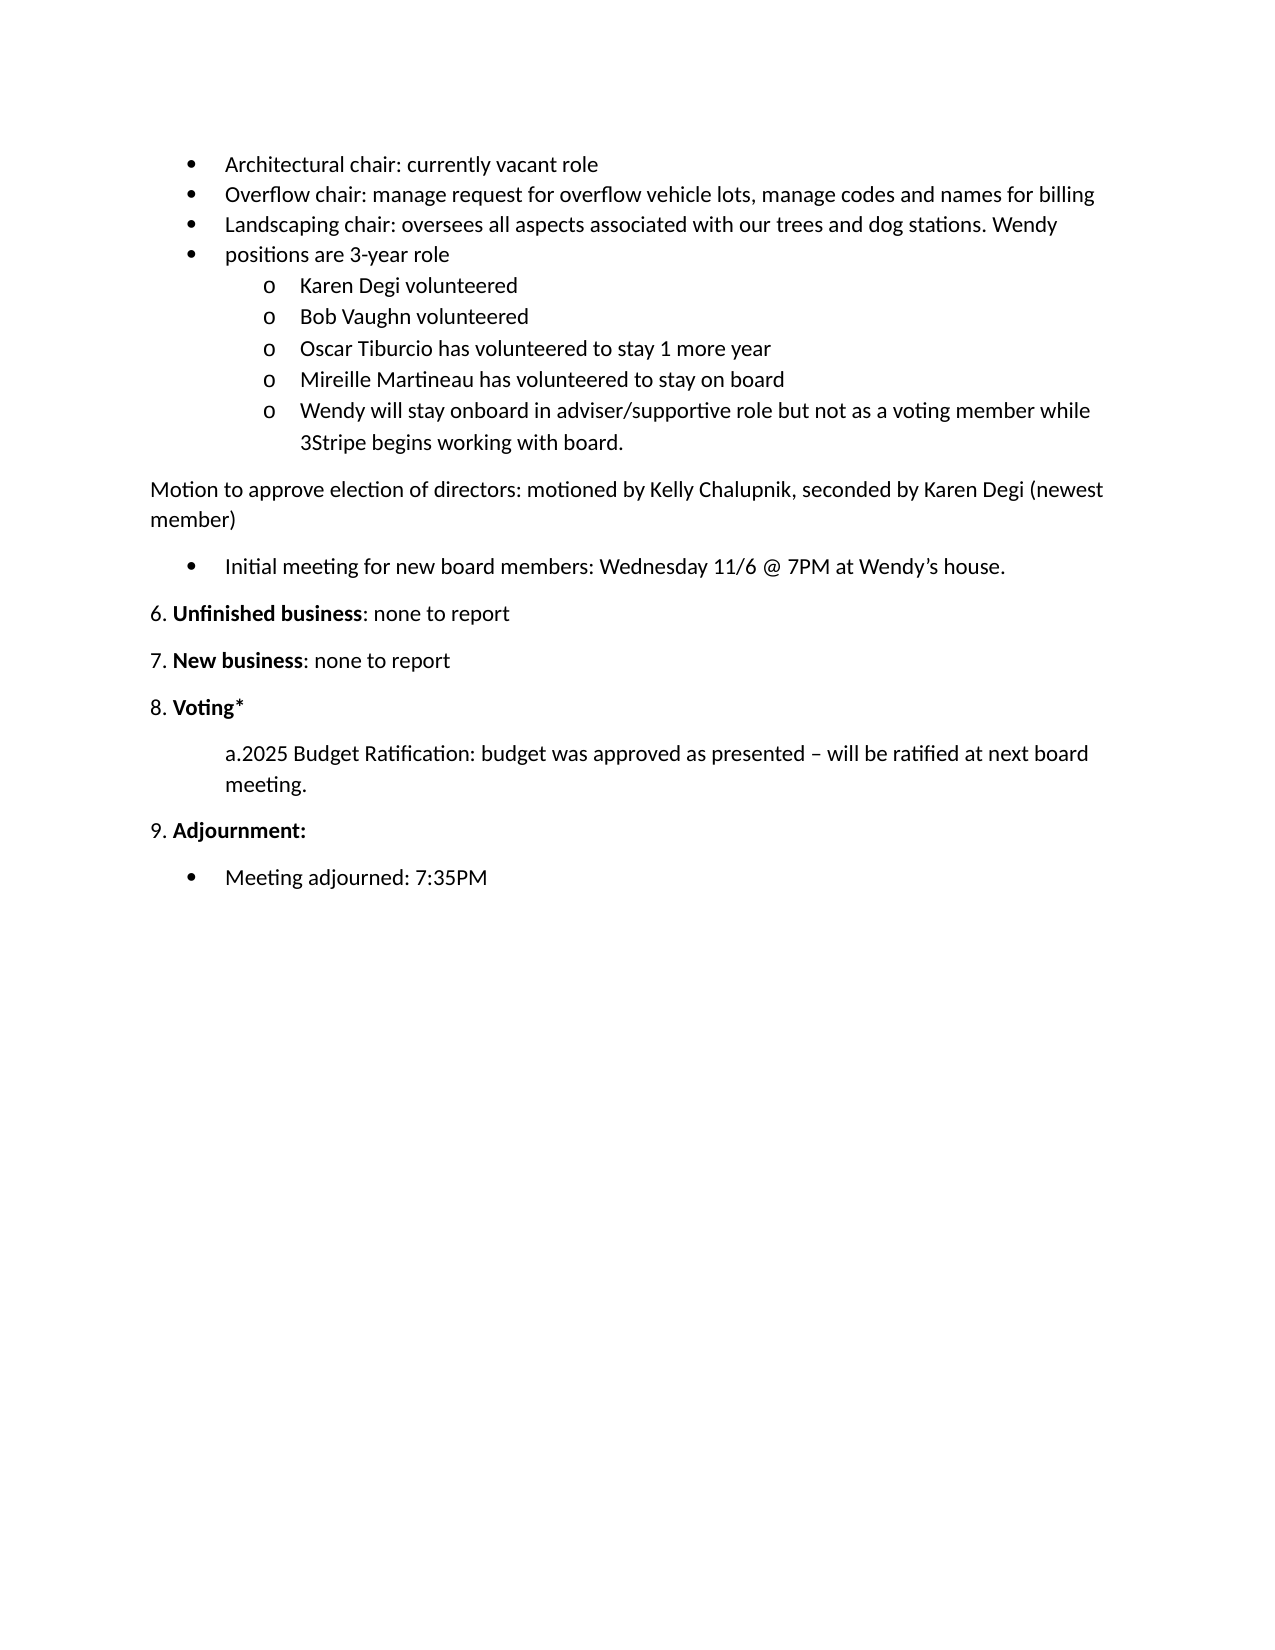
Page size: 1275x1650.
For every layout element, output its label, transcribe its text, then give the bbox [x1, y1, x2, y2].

text 8. Voting* [150, 693, 1125, 721]
list Overflow chair: manage request for overflow vehicle lots, manage codes and names for billing [187, 180, 1125, 208]
list Meeting adjourned: 7:35PM [187, 863, 1125, 891]
list Mireille Martineau has volunteered to stay on board [262, 365, 1125, 394]
list Wendy will stay onboard in adviser/supportive role but not as a voting member while 3Stripe begins working with board. [262, 397, 1125, 456]
text 9. Adjournment: [150, 817, 1125, 844]
text 7. New business: none to report [150, 646, 1125, 674]
list Karen Degi volunteered [262, 271, 1125, 300]
text a.2025 Budget Ratification: budget was approved as presented – will be ratified at next board meeting. [225, 739, 1125, 798]
list Architectural chair: currently vacant role [187, 150, 1125, 178]
list Bob Vaughn volunteered [262, 302, 1125, 331]
text 6. Unfinished business: none to report [150, 599, 1125, 627]
list Initial meeting for new board members: Wednesday 11/6 @ 7PM at Wendy’s house. [187, 552, 1125, 580]
text Motion to approve election of directors: motioned by Kelly Chalupnik, seconded by Karen Degi (newest member) [150, 475, 1125, 533]
list Oscar Tiburcio has volunteered to stay 1 more year [262, 334, 1125, 363]
list positions are 3-year role [187, 241, 1125, 269]
list Landscaping chair: oversees all aspects associated with our trees and dog stations. Wendy [187, 210, 1125, 238]
